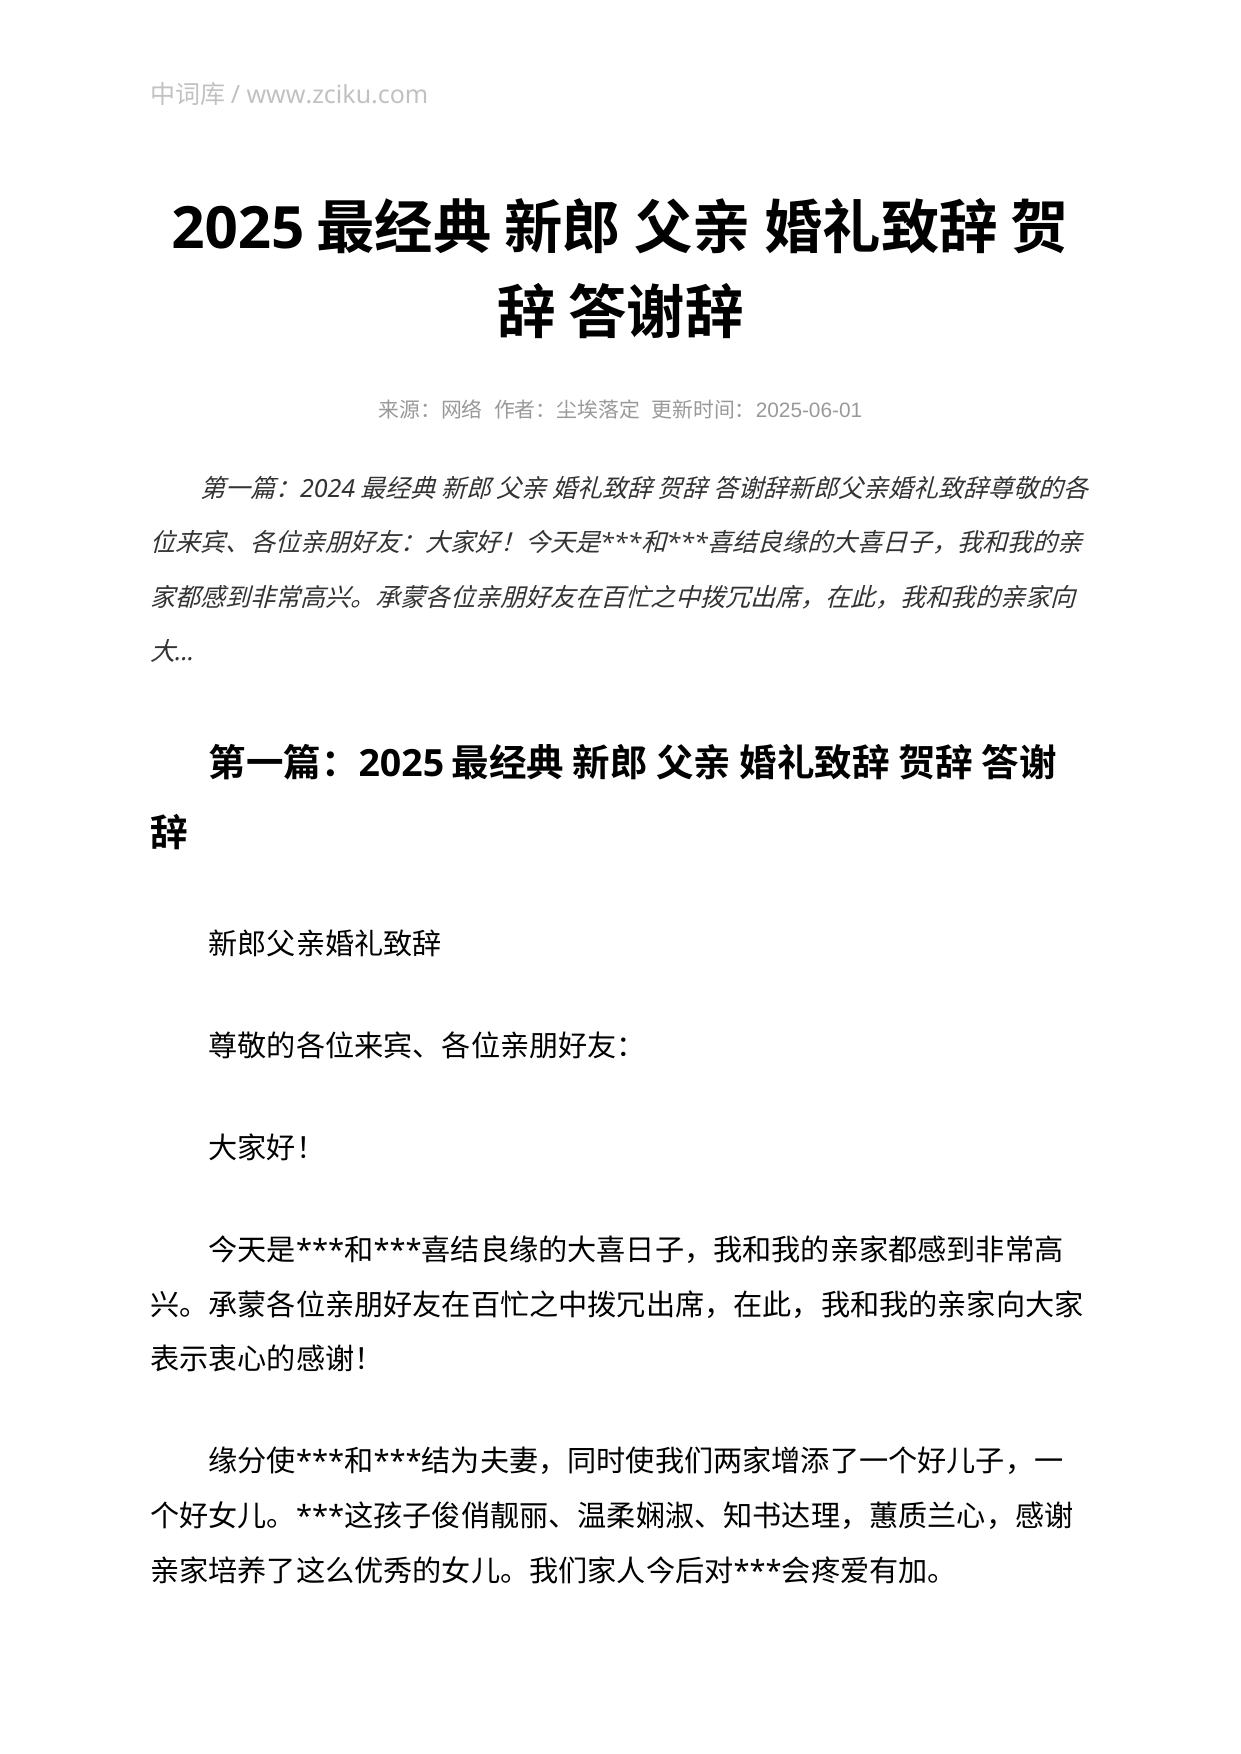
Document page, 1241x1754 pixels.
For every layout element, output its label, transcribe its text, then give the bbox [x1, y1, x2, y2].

text 今天是***和***喜结良缘的大喜日子，我和我的亲家都感到非常高兴。承蒙各位亲朋好友在百忙之中拨冗出席，在此，我和我的亲家向大家表示衷心的感谢！ [150, 1226, 1090, 1378]
text 来源：网络 作者：尘埃落定 更新时间：2025-06-01 [150, 397, 1090, 421]
subtitle 2025最经典 新郎 父亲 婚礼致辞 贺辞 答谢辞 [150, 181, 1090, 351]
text 第一篇：2025最经典 新郎 父亲 婚礼致辞 贺辞 答谢辞 [150, 733, 1090, 858]
text 新郎父亲婚礼致辞 [150, 921, 1090, 963]
text 缘分使***和***结为夫妻，同时使我们两家增添了一个好儿子，一个好女儿。***这孩子俊俏靓丽、温柔娴淑、知书达理，蕙质兰心，感谢亲家培养了这么优秀的女儿。我们家人今后对***会疼爱有加。 [150, 1438, 1090, 1590]
text 第一篇：2024最经典 新郎 父亲 婚礼致辞 贺辞 答谢辞新郎父亲婚礼致辞尊敬的各位来宾、各位亲朋好友：大家好！今天是***和***喜结良缘的大喜日子，我和我的亲家都感到非常高兴。承蒙各位亲朋好友在百忙之中拨冗出席，在此，我和我的亲家向大... [150, 468, 1090, 668]
text 大家好！ [150, 1124, 1090, 1167]
text 尊敬的各位来宾、各位亲朋好友： [150, 1022, 1090, 1065]
